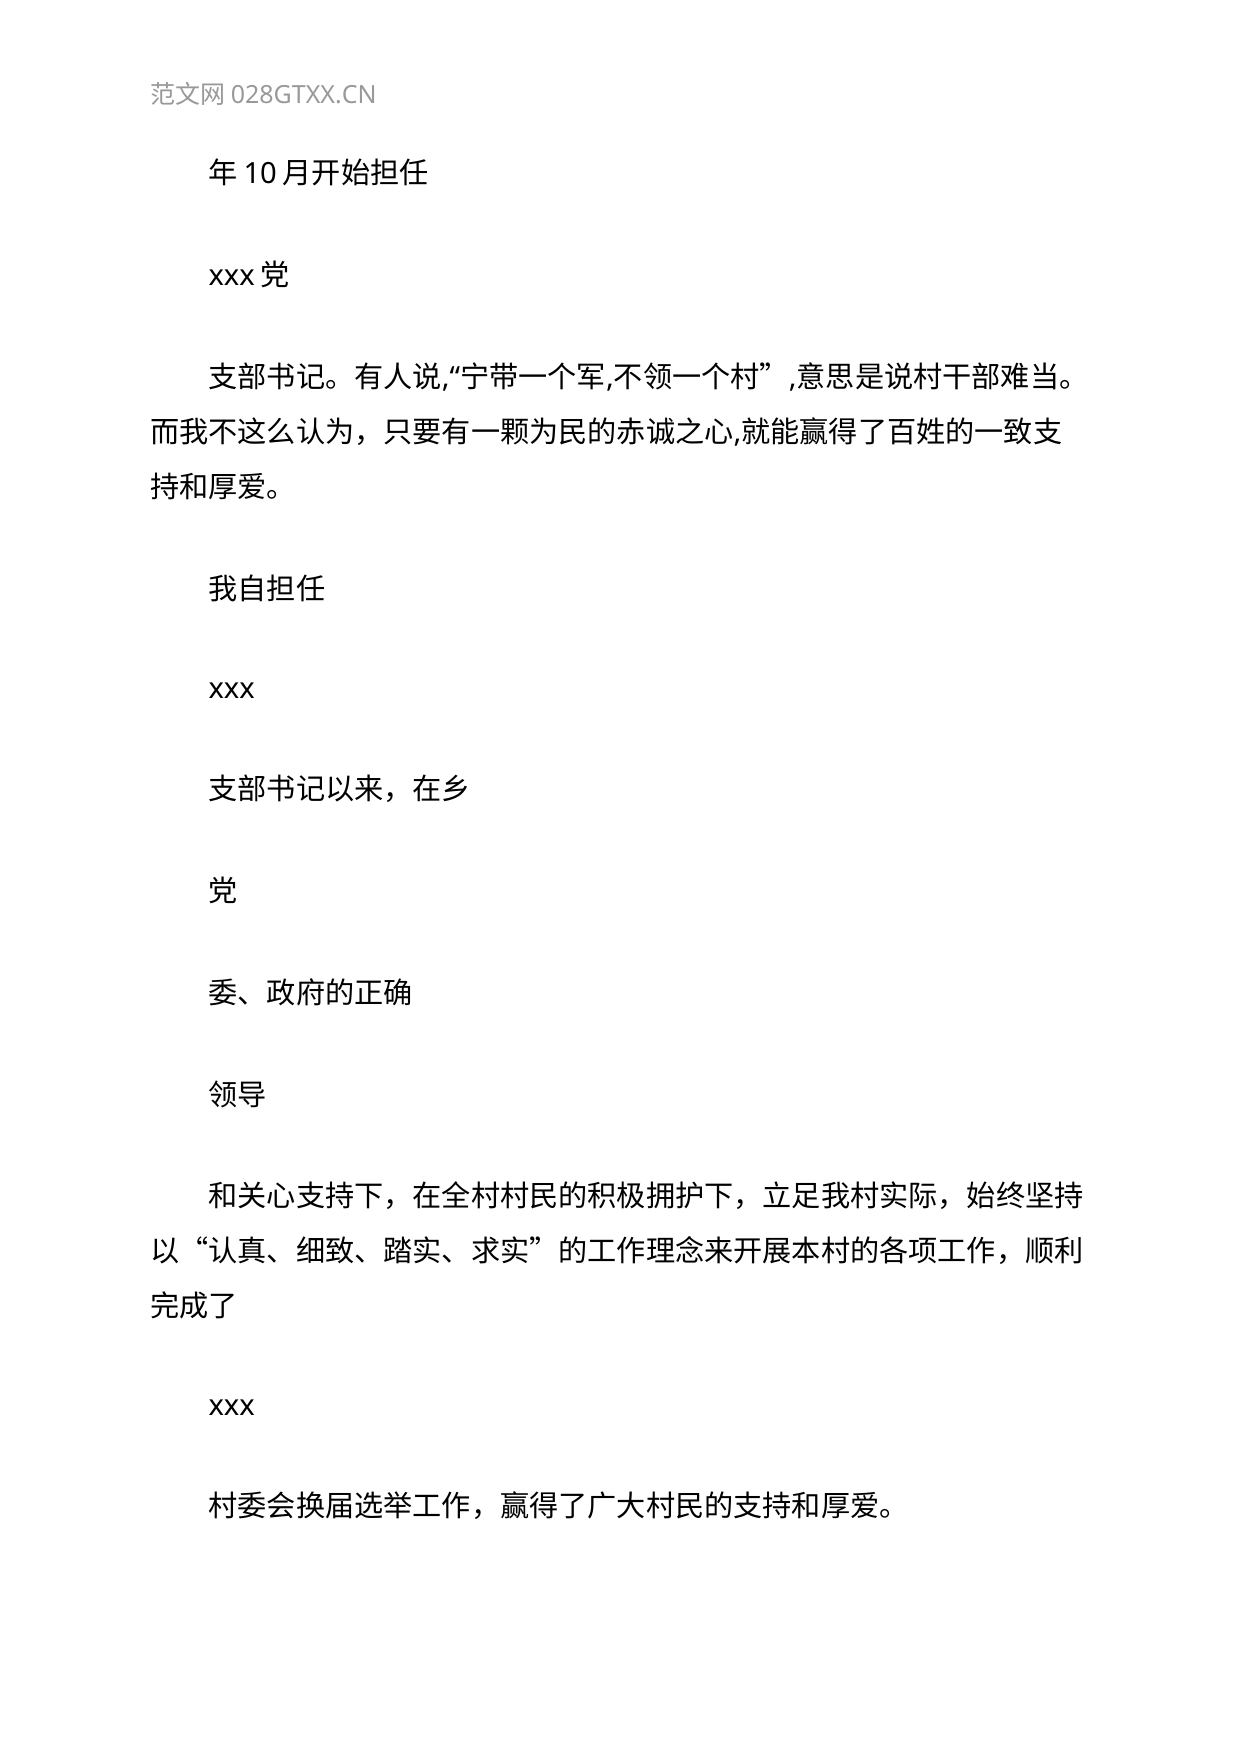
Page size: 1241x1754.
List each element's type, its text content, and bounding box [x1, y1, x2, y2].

text 委、政府的正确 [150, 969, 1090, 1012]
text 我自担任 [150, 566, 1090, 608]
text xxx [150, 1384, 1090, 1424]
text xxx [150, 667, 1090, 707]
text 领导 [150, 1071, 1090, 1113]
text 村委会换届选举工作，赢得了广大村民的支持和厚爱。 [150, 1483, 1090, 1525]
text xxx党 [150, 252, 1090, 294]
text 支部书记。有人说,“宁带一个军,不领一个村”,意思是说村干部难当。而我不这么认为，只要有一颗为民的赤诚之心,就能赢得了百姓的一致支持和厚爱。 [150, 354, 1090, 506]
text 支部书记以来，在乡 [150, 766, 1090, 808]
text 党 [150, 868, 1090, 910]
text 年10月开始担任 [150, 150, 1090, 192]
text 和关心支持下，在全村村民的积极拥护下，立足我村实际，始终坚持以“认真、细致、踏实、求实”的工作理念来开展本村的各项工作，顺利完成了 [150, 1173, 1090, 1325]
